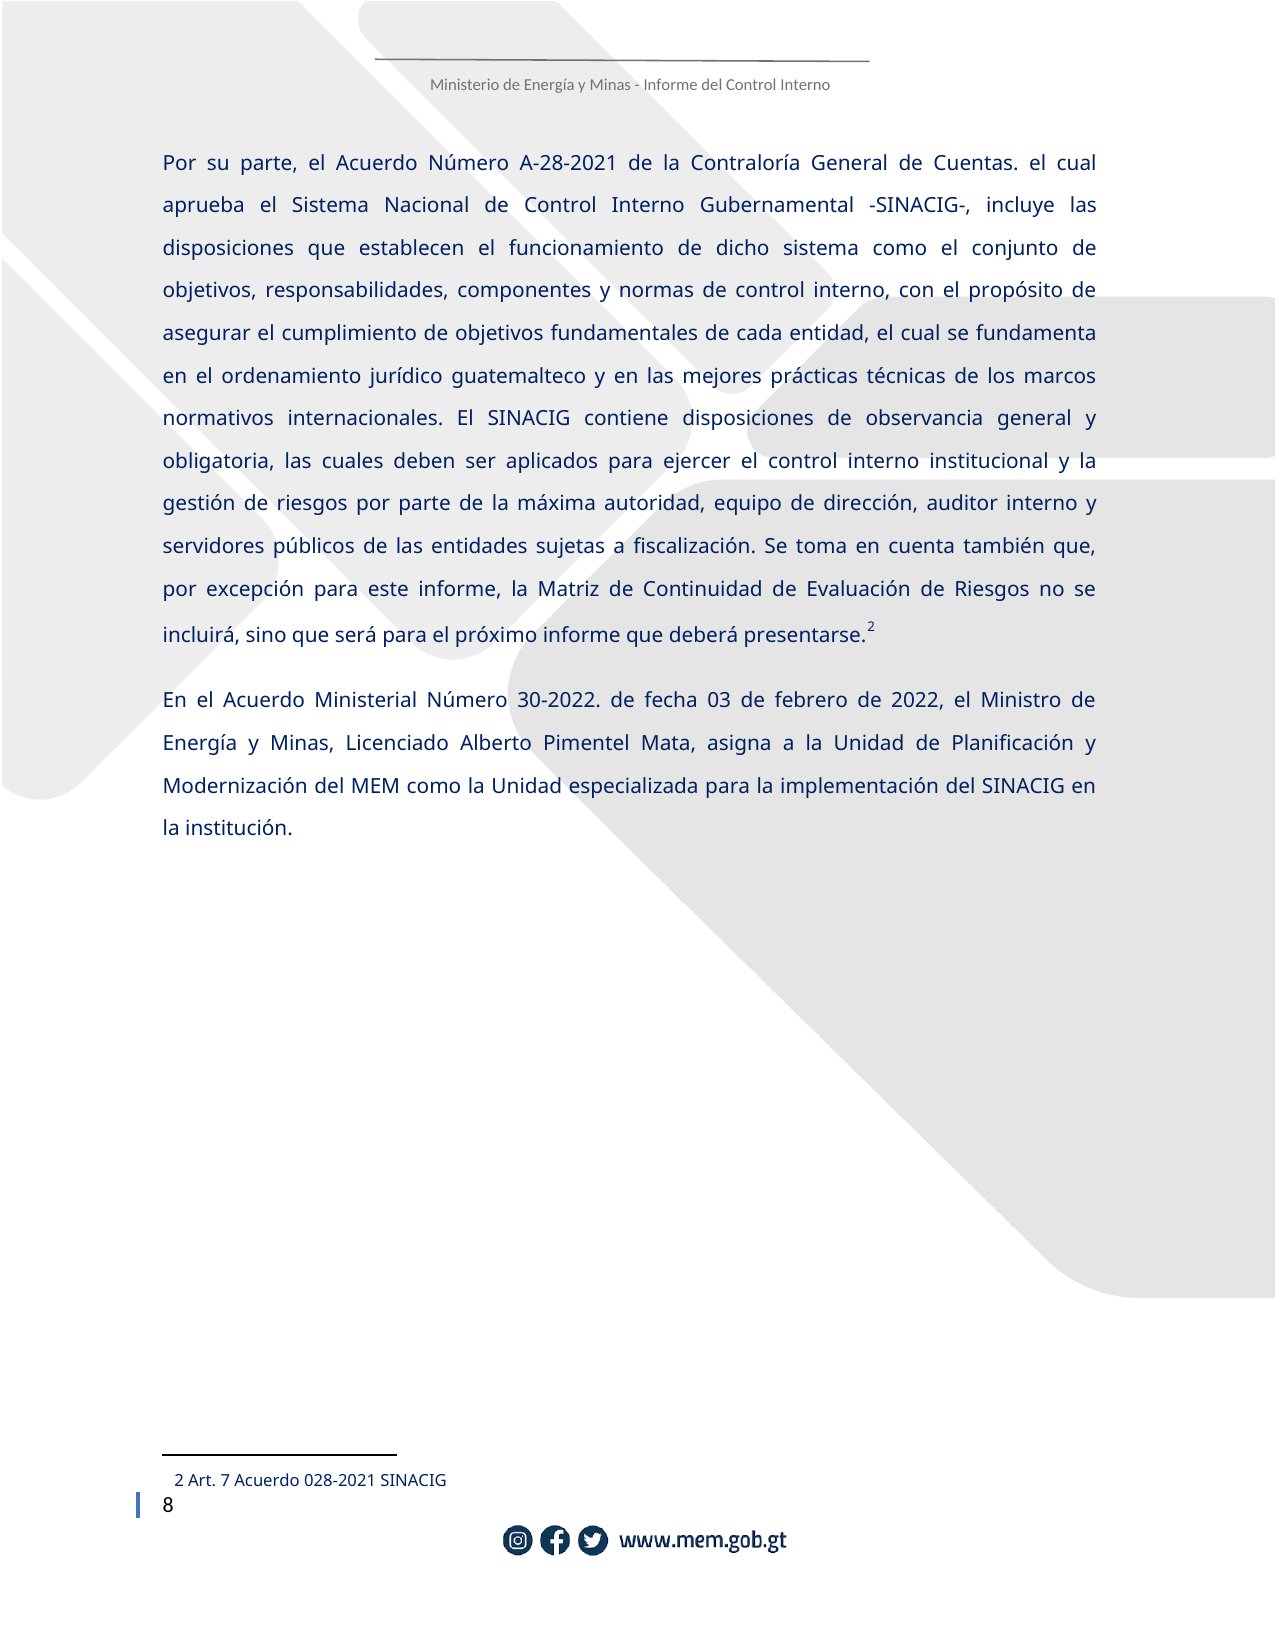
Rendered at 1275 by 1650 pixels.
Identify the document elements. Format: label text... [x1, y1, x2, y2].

text Por su parte, el Acuerdo Número A-28-2021 de la Contraloría General de Cuentas. el cual aprueba el Sistema Nacional de Control Interno Gubernamental -SINACIG-, incluye las disposiciones que establecen el funcionamiento de dicho sistema como el conjunto de objetivos, responsabilidades, componentes y normas de control interno, con el propósito de asegurar el cumplimiento de objetivos fundamentales de cada entidad, el cual se fundamenta en el ordenamiento jurídico guatemalteco y en las mejores prácticas técnicas de los marcos normativos internacionales. El SINACIG contiene disposiciones de observancia general y obligatoria, las cuales deben ser aplicados para ejercer el control interno institucional y la gestión de riesgos por parte de la máxima autoridad, equipo de dirección, auditor interno y servidores públicos de las entidades sujetas a fiscalización. Se toma en cuenta también que, por excepción para este informe, la Matriz de Continuidad de Evaluación de Riesgos no se incluirá, sino que será para el próximo informe que deberá presentarse.2 [162, 148, 1098, 649]
text En el Acuerdo Ministerial Número 30-2022. de fecha 03 de febrero de 2022, el Ministro de Energía y Minas, Licenciado Alberto Pimentel Mata, asigna a la Unidad de Planificación y Modernización del MEM como la Unidad especializada para la implementación del SINACIG en la institución. [162, 686, 1098, 842]
picture [2, 1, 1275, 1650]
